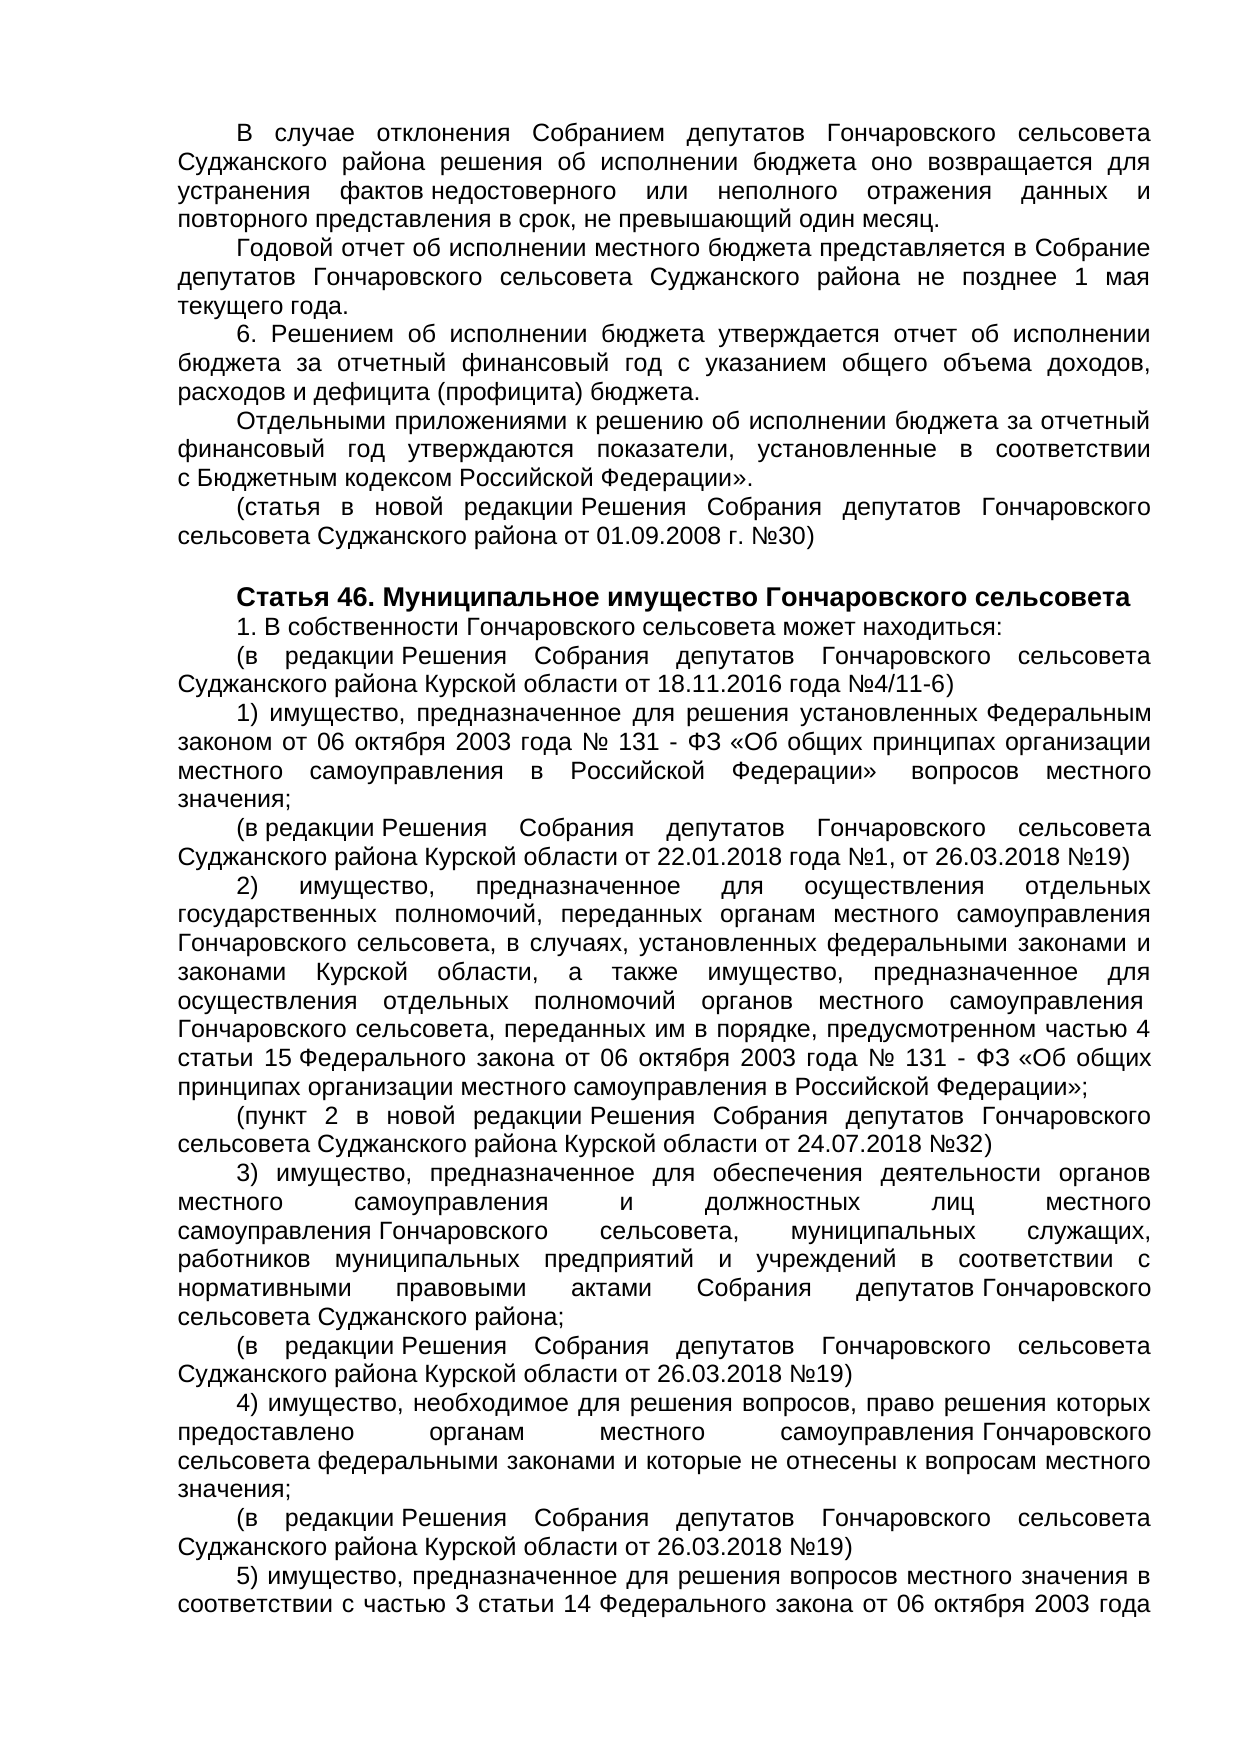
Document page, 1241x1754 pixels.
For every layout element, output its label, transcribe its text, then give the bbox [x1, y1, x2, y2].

text Отдельными приложениями к решению об исполнении бюджета за отчетный финансовый год утверждаются показатели, установленные в соответствии с Бюджетным кодексом Российской Федерации». [177, 406, 1152, 492]
text (статья в новой редакции Решения Собрания депутатов Гончаровского сельсовета Суджанского района от 01.09.2008 г. №30) [177, 492, 1152, 549]
text 3) имущество, предназначенное для обеспечения деятельности органов местного самоуправления и должностных лиц местного самоуправления Гончаровского сельсовета, муниципальных служащих, работников муниципальных предприятий и учреждений в соответствии с нормативными правовыми актами Собрания депутатов Гончаровского сельсовета Суджанского района; [177, 1158, 1152, 1331]
text Статья 46. Муниципальное имущество Гончаровского сельсовета [177, 581, 1152, 612]
text 4) имущество, необходимое для решения вопросов, право решения которых предоставлено органам местного самоуправления Гончаровского сельсовета федеральными законами и которые не отнесены к вопросам местного значения; [177, 1388, 1152, 1503]
text (в редакции Решения Собрания депутатов Гончаровского сельсовета Суджанского района Курской области от 18.11.2016 года №4/11-6) [177, 641, 1152, 698]
text 2) имущество, предназначенное для осуществления отдельных государственных полномочий, переданных органам местного самоуправления Гончаровского сельсовета, в случаях, установленных федеральными законами и законами Курской области, а также имущество, предназначенное для осуществления отдельных полномочий органов местного самоуправления Гончаровского сельсовета, переданных им в порядке, предусмотренном частью 4 статьи 15 Федерального закона от 06 октября 2003 года № 131 - ФЗ «Об общих принципах организации местного самоуправления в Российской Федерации»; [177, 871, 1152, 1101]
text 6. Решением об исполнении бюджета утверждается отчет об исполнении бюджета за отчетный финансовый год с указанием общего объема доходов, расходов и дефицита (профицита) бюджета. [177, 319, 1152, 406]
text (в редакции Решения Собрания депутатов Гончаровского сельсовета Суджанского района Курской области от 22.01.2018 года №1, от 26.03.2018 №19) [177, 813, 1152, 871]
text 1. В собственности Гончаровского сельсовета может находиться: [177, 612, 1152, 641]
text (в редакции Решения Собрания депутатов Гончаровского сельсовета Суджанского района Курской области от 26.03.2018 №19) [177, 1331, 1152, 1388]
text (в редакции Решения Собрания депутатов Гончаровского сельсовета Суджанского района Курской области от 26.03.2018 №19) [177, 1503, 1152, 1561]
text 1) имущество, предназначенное для решения установленных Федеральным законом от 06 октября 2003 года № 131 - ФЗ «Об общих принципах организации местного самоуправления в Российской Федерации» вопросов местного значения; [177, 698, 1152, 813]
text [177, 1561, 1152, 1618]
text Годовой отчет об исполнении местного бюджета представляется в Собрание депутатов Гончаровского сельсовета Суджанского района не позднее 1 мая текущего года. [177, 233, 1152, 319]
text (пункт 2 в новой редакции Решения Собрания депутатов Гончаровского сельсовета Суджанского района Курской области от 24.07.2018 №32) [177, 1101, 1152, 1158]
text В случае отклонения Собранием депутатов Гончаровского сельсовета Суджанского района решения об исполнении бюджета оно возвращается для устранения фактов недостоверного или неполного отражения данных и повторного представления в срок, не превышающий один месяц. [177, 118, 1152, 233]
